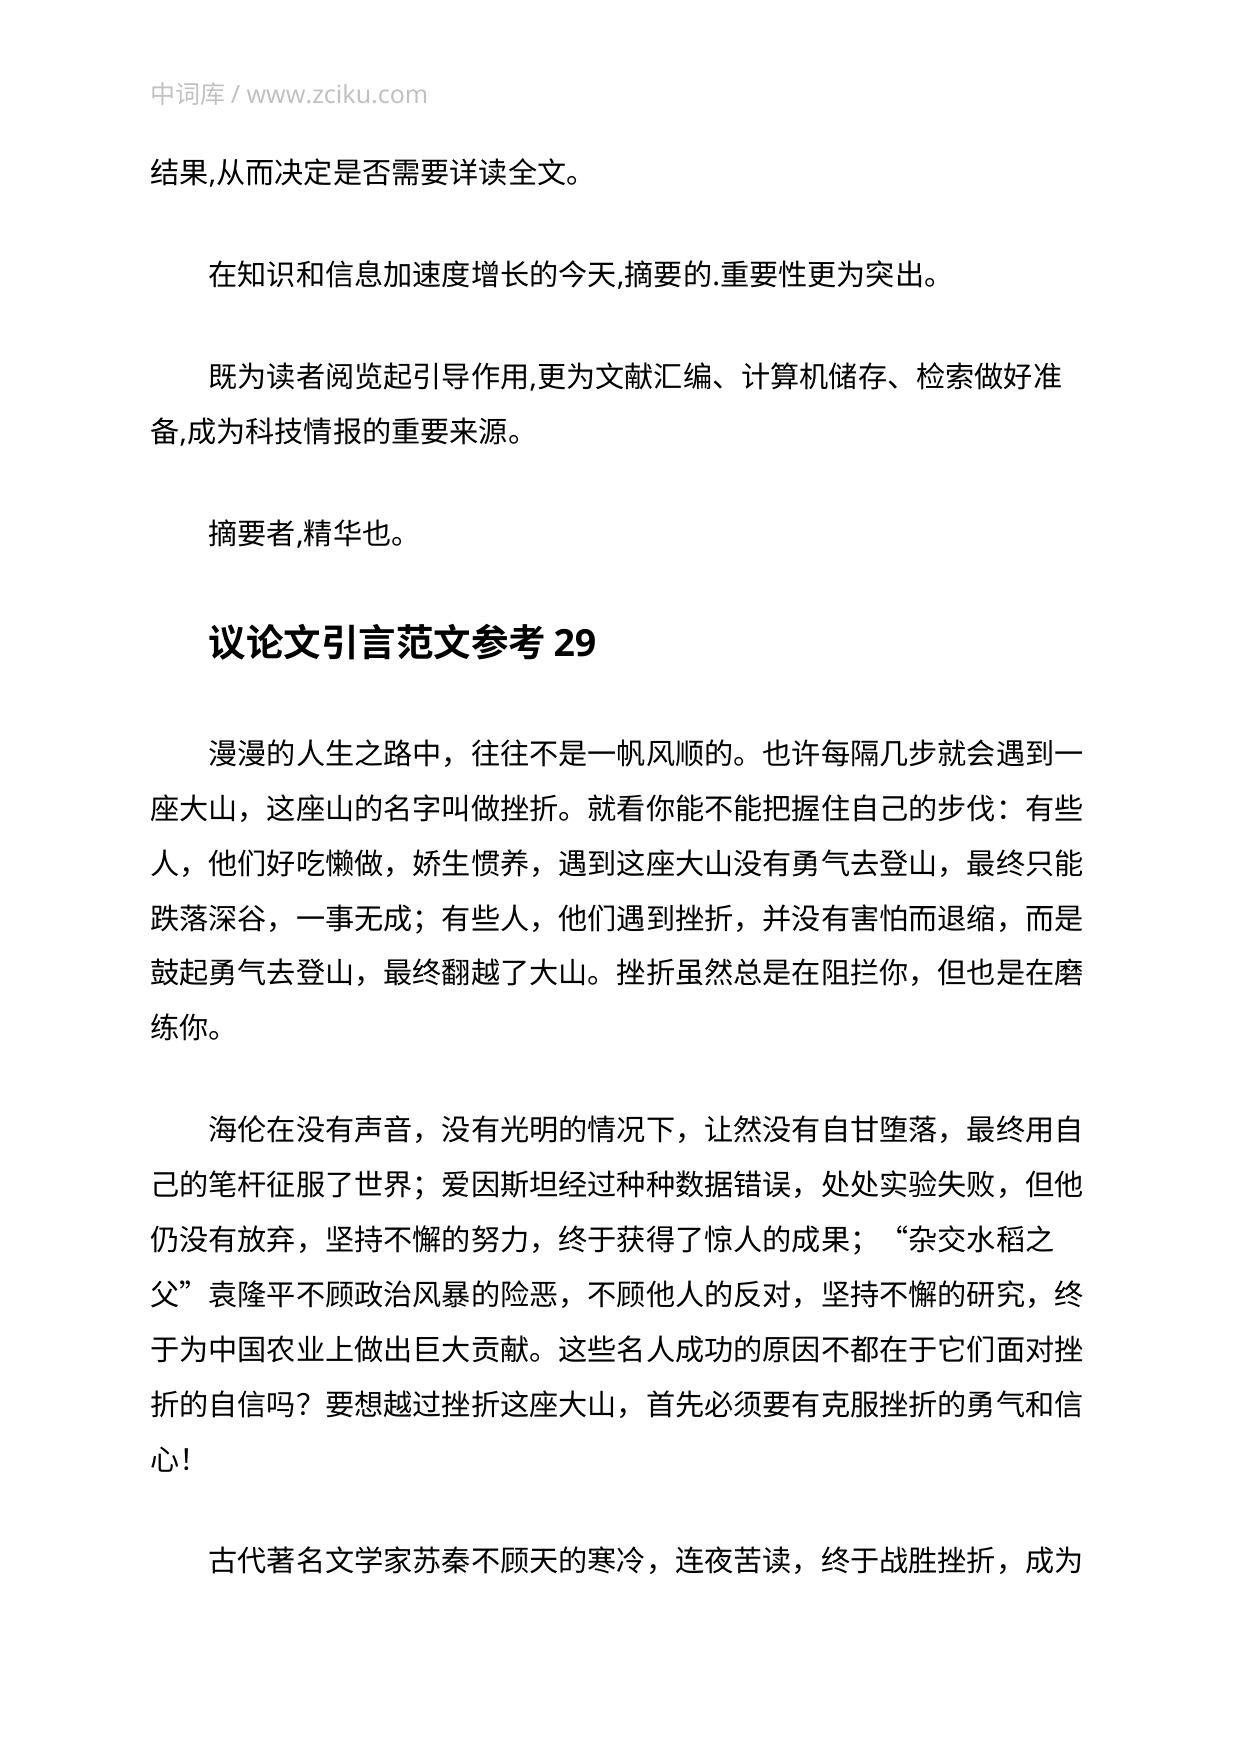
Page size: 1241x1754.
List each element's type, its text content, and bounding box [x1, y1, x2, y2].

text 摘要者,精华也。 [150, 511, 1090, 553]
text 漫漫的人生之路中，往往不是一帆风顺的。也许每隔几步就会遇到一座大山，这座山的名字叫做挫折。就看你能不能把握住自己的步伐：有些人，他们好吃懒做，娇生惯养，遇到这座大山没有勇气去登山，最终只能跌落深谷，一事无成；有些人，他们遇到挫折，并没有害怕而退缩，而是鼓起勇气去登山，最终翻越了大山。挫折虽然总是在阻拦你，但也是在磨练你。 [150, 731, 1090, 1047]
text 议论文引言范文参考29 [150, 613, 1090, 667]
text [150, 150, 1090, 192]
text 海伦在没有声音，没有光明的情况下，让然没有自甘堕落，最终用自己的笔杆征服了世界；爱因斯坦经过种种数据错误，处处实验失败，但他仍没有放弃，坚持不懈的努力，终于获得了惊人的成果；“杂交水稻之父”袁隆平不顾政治风暴的险恶，不顾他人的反对，坚持不懈的研究，终于为中国农业上做出巨大贡献。这些名人成功的原因不都在于它们面对挫折的自信吗？要想越过挫折这座大山，首先必须要有克服挫折的勇气和信心！ [150, 1107, 1090, 1478]
text 既为读者阅览起引导作用,更为文献汇编、计算机储存、检索做好准备,成为科技情报的重要来源。 [150, 354, 1090, 451]
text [150, 1538, 1090, 1580]
text 在知识和信息加速度增长的今天,摘要的.重要性更为突出。 [150, 252, 1090, 294]
